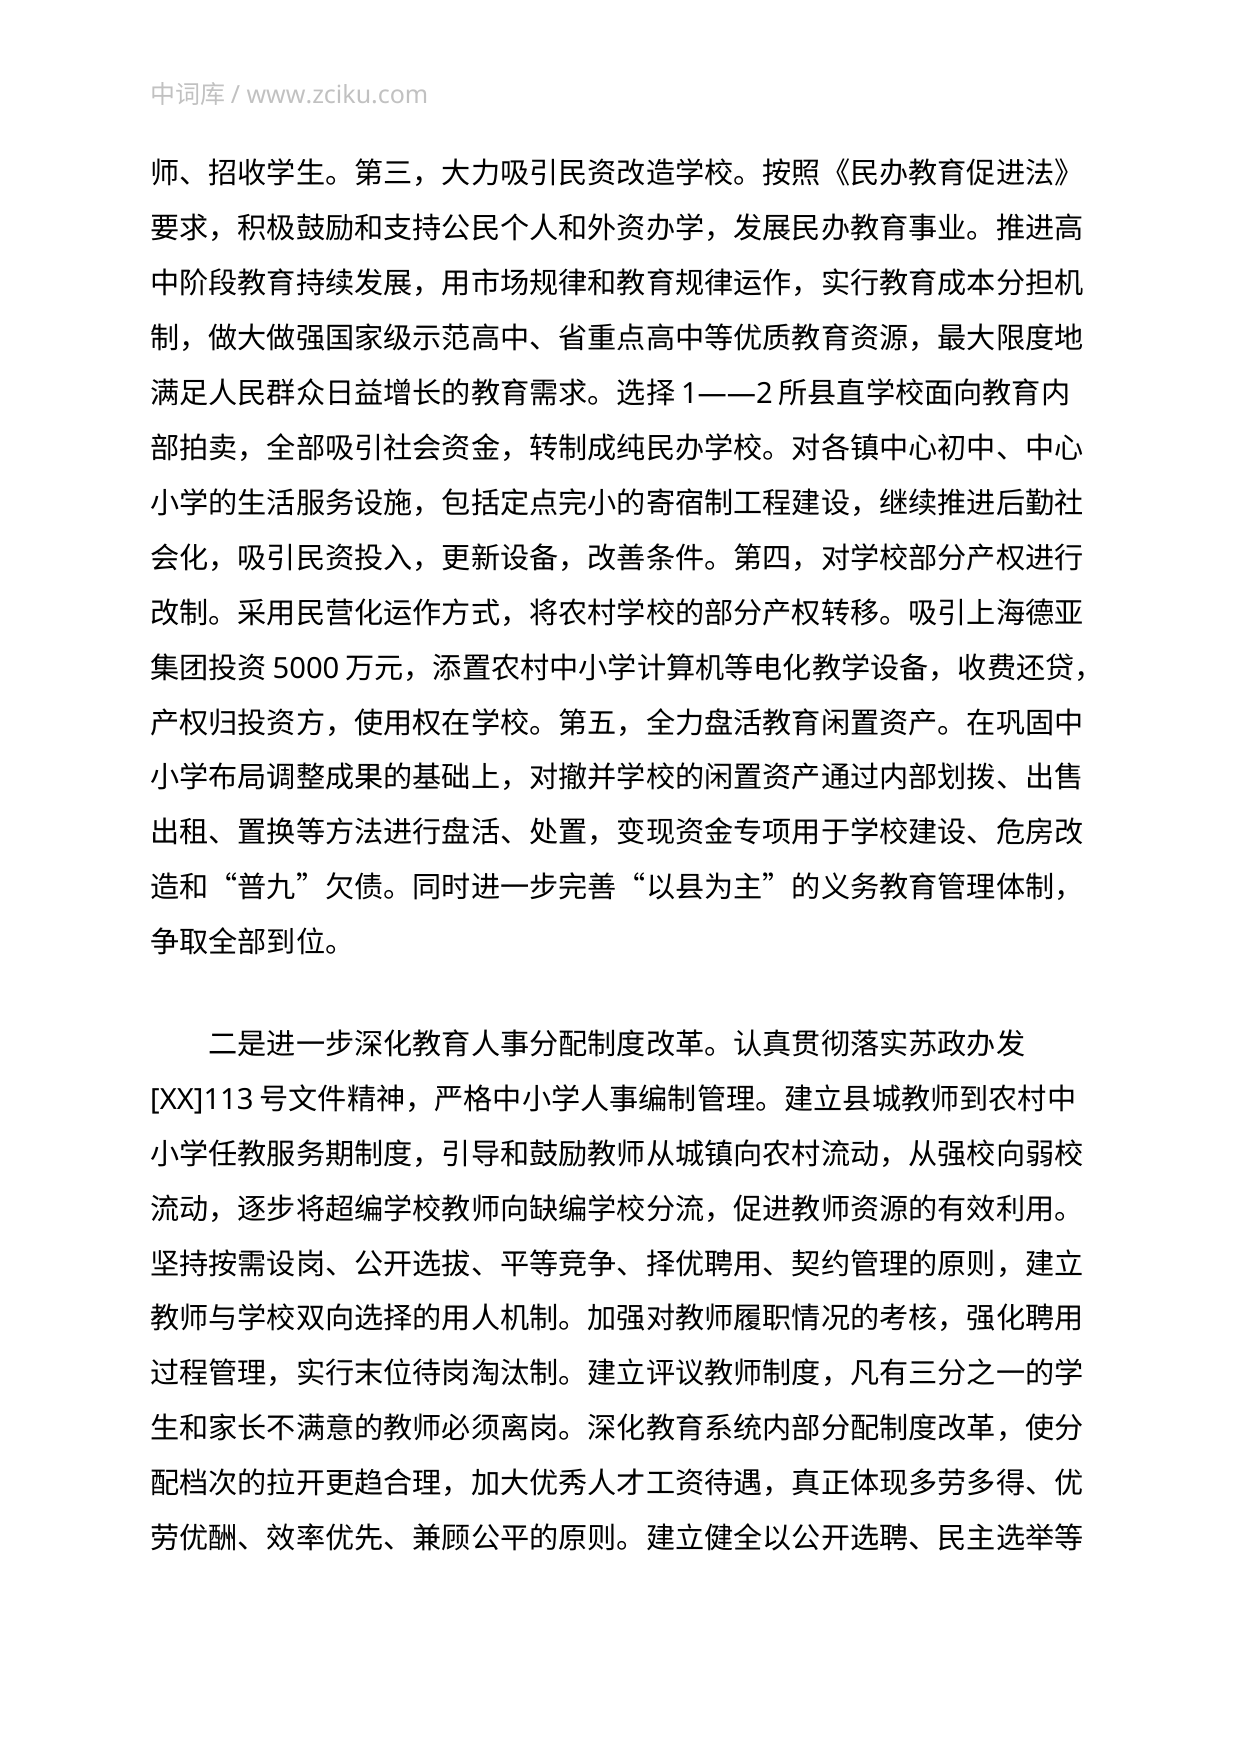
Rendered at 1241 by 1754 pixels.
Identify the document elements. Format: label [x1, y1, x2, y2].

text [150, 150, 1090, 961]
text [150, 1021, 1090, 1557]
